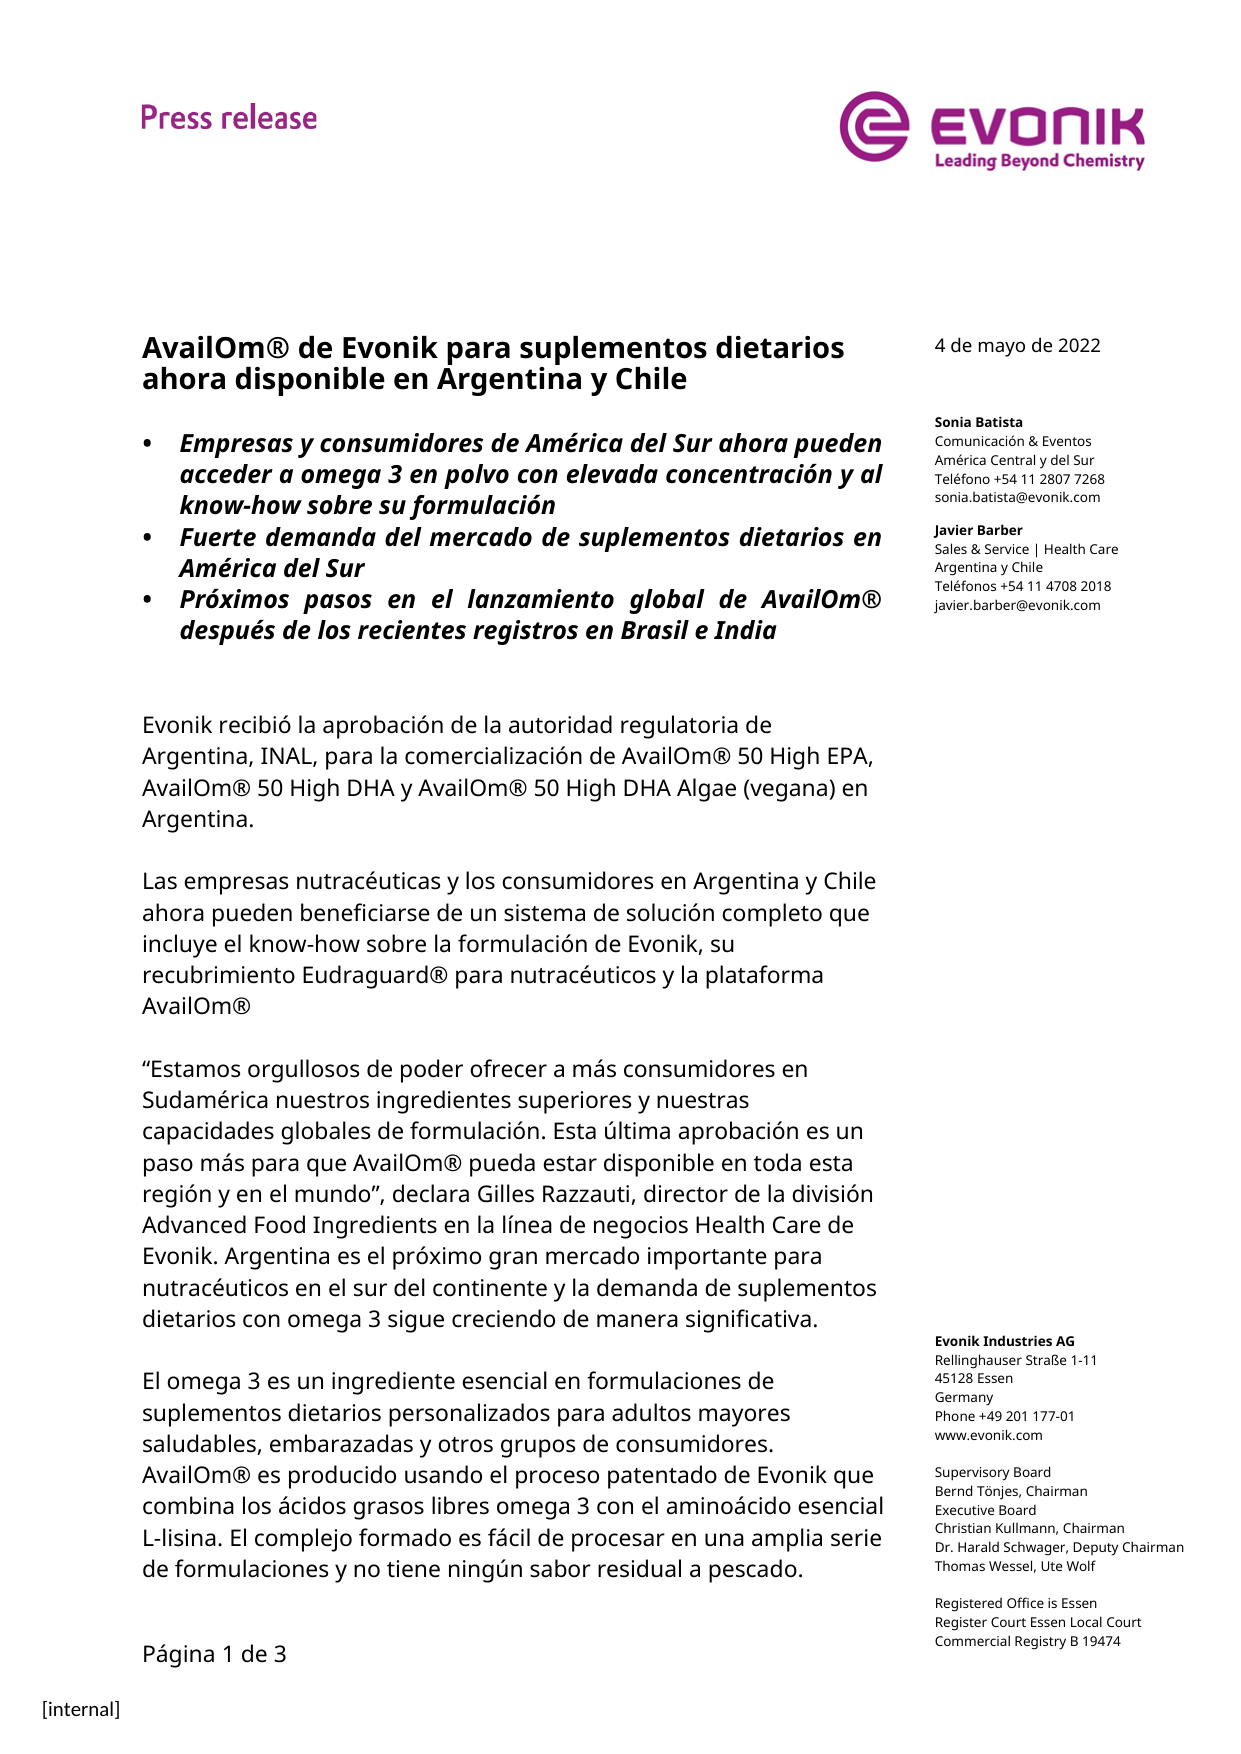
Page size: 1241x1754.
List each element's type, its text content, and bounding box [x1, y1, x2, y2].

text Register Court Essen Local Court [934, 1613, 1211, 1631]
text Rellinghauser Straße 1-11 [934, 1350, 1211, 1369]
text Commercial Registry B 19474 [934, 1631, 1211, 1650]
text El omega 3 es un ingrediente esencial en formulaciones de suplementos dietarios personalizados para adultos mayores saludables, embarazadas y otros grupos de consumidores. AvailOm® es producido usando el proceso patentado de Evonik que combina los ácidos grasos libres omega 3 con el aminoácido esencial L-lisina. El complejo formado es fácil de procesar en una amplia serie de formulaciones y no tiene ningún sabor residual a pescado. [142, 1365, 886, 1583]
text www.evonik.com [934, 1425, 1211, 1444]
picture [141, 103, 317, 129]
list Empresas y consumidores de América del Sur ahora pueden acceder a omega 3 en polvo con elevada concentración y al know-how sobre su formulación [142, 427, 886, 521]
text Supervisory Board Bernd Tönjes, Chairman Executive Board Christian Kullmann, Chairman Dr. Harald Schwager, Deputy Chairman Thomas Wessel, Ute Wolf [934, 1463, 1211, 1575]
picture [838, 89, 1146, 172]
list Próximos pasos en el lanzamiento global de AvailOm® después de los recientes registros en Brasil e India [142, 583, 886, 646]
text Evonik recibió la aprobación de la autoridad regulatoria de Argentina, INAL, para la comercialización de AvailOm® 50 High EPA, AvailOm® 50 High DHA y AvailOm® 50 High DHA Algae (vegana) en Argentina. [142, 708, 886, 833]
table_header 4 de mayo de 2022 Sonia Batista [935, 338, 1200, 432]
text “Estamos orgullosos de poder ofrecer a más consumidores en Sudamérica nuestros ingredientes superiores y nuestras capacidades globales de formulación. Esta última aprobación es un paso más para que AvailOm® pueda estar disponible en toda esta región y en el mundo”, declara Gilles Razzauti, director de la división Advanced Food Ingredients en la línea de negocios Health Care de Evonik. Argentina es el próximo gran mercado importante para nutracéuticos en el sur del continente y la demanda de suplementos dietarios con omega 3 sigue creciendo de manera significativa. [142, 1052, 886, 1333]
text 45128 Essen [934, 1369, 1211, 1388]
text Las empresas nutracéuticas y los consumidores en Argentina y Chile ahora pueden beneficiarse de un sistema de solución completo que incluye el know-how sobre la formulación de Evonik, su recubrimiento Eudraguard® para nutracéuticos y la plataforma AvailOm® [142, 865, 886, 1021]
table_cell Comunicación & Eventos América Central y del Sur Teléfono +54 11 2807 7268 sonia.batista@evonik.com [935, 432, 1200, 520]
title AvailOm® de Evonik para suplementos dietarios ahora disponible en Argentina y Chile [142, 333, 886, 396]
text Phone +49 201 177-01 [934, 1406, 1211, 1425]
text Evonik Industries AG [934, 1331, 1211, 1350]
list Fuerte demanda del mercado de suplementos dietarios en América del Sur [142, 521, 886, 583]
text Registered Office is Essen [934, 1594, 1211, 1613]
table_cell Javier Barber Sales & Service | Health Care Argentina y Chile Teléfonos +54 11 4708 2018 javier.barber@evonik.com [935, 520, 1200, 614]
text Germany [934, 1388, 1211, 1406]
